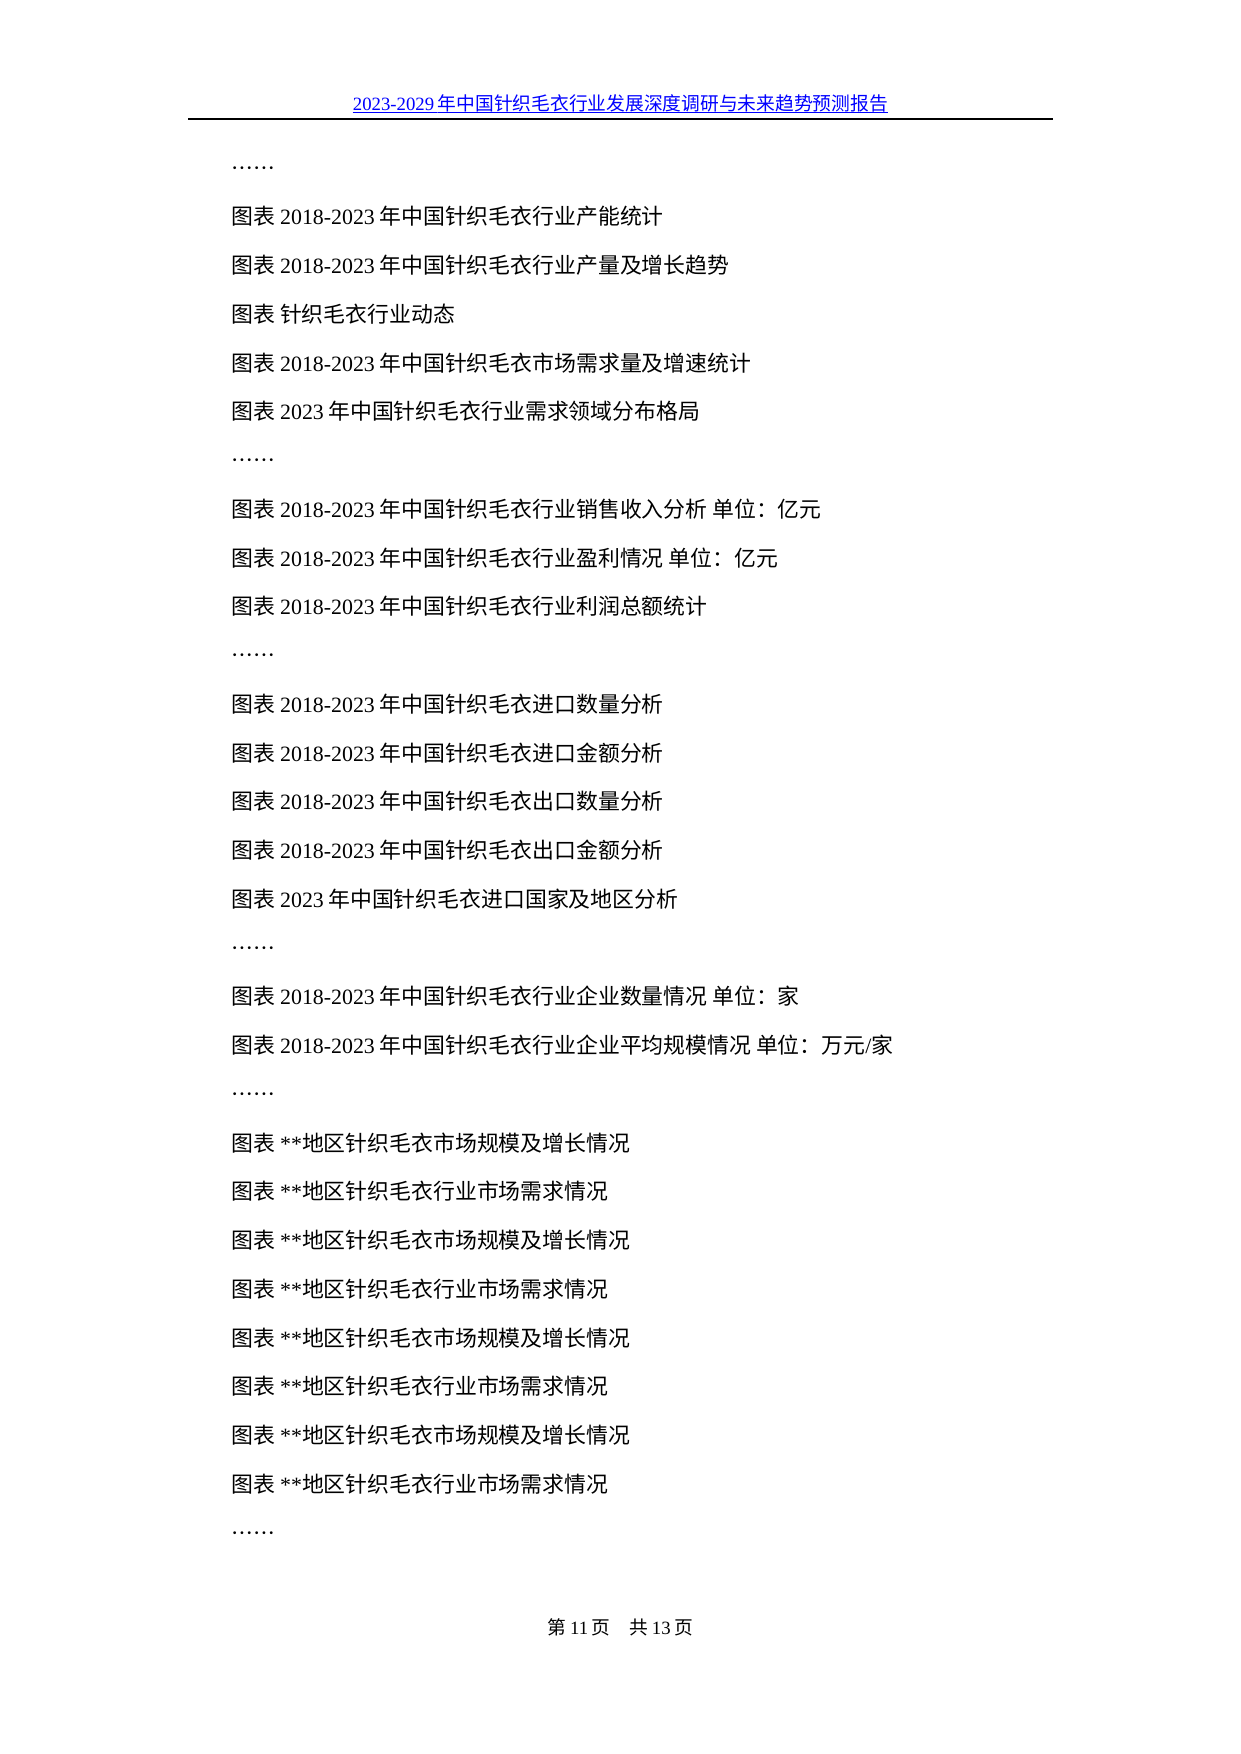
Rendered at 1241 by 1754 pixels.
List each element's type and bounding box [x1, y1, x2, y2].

text [187, 150, 1053, 1548]
